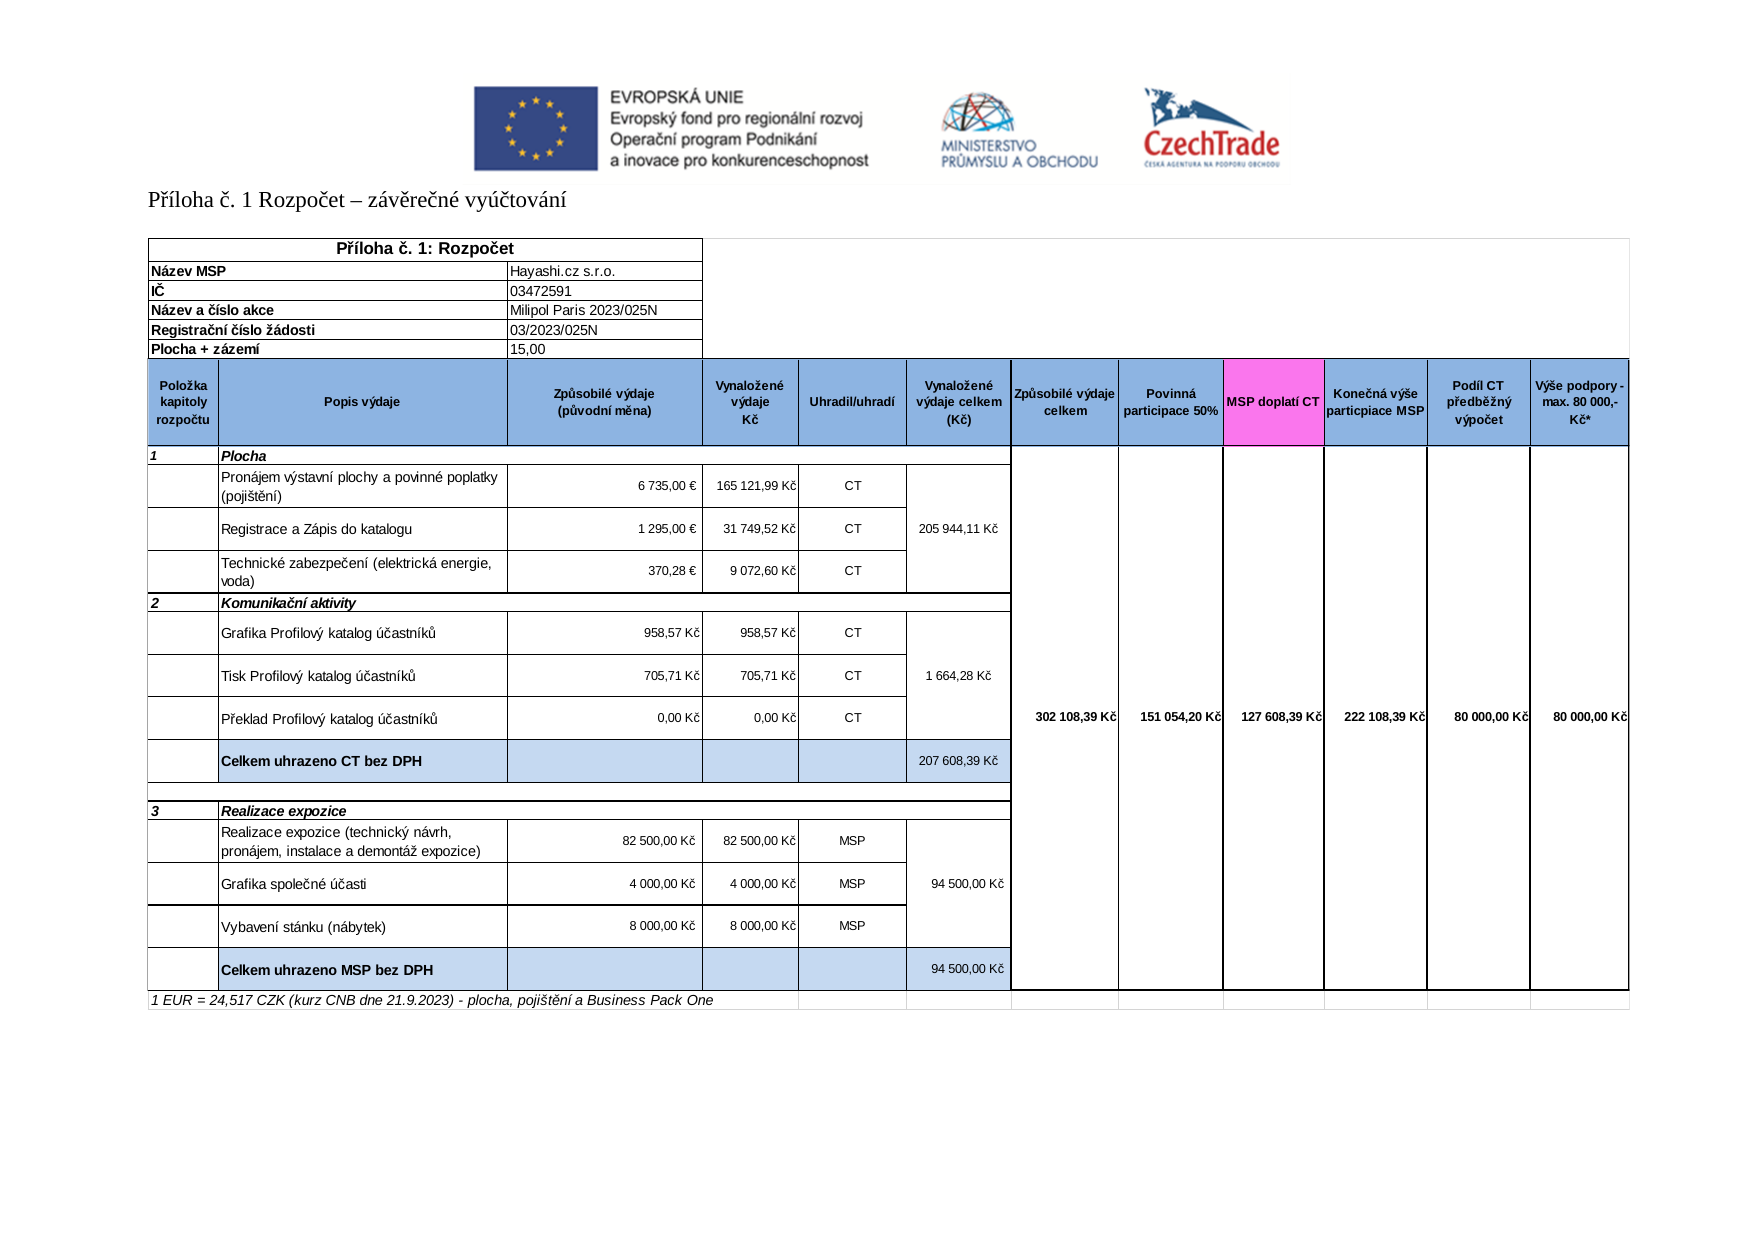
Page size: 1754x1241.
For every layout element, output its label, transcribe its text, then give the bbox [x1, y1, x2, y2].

text Příloha č. 1 Rozpočet – závěrečné vyúčtování [148, 186, 1606, 212]
picture [462, 73, 1292, 186]
